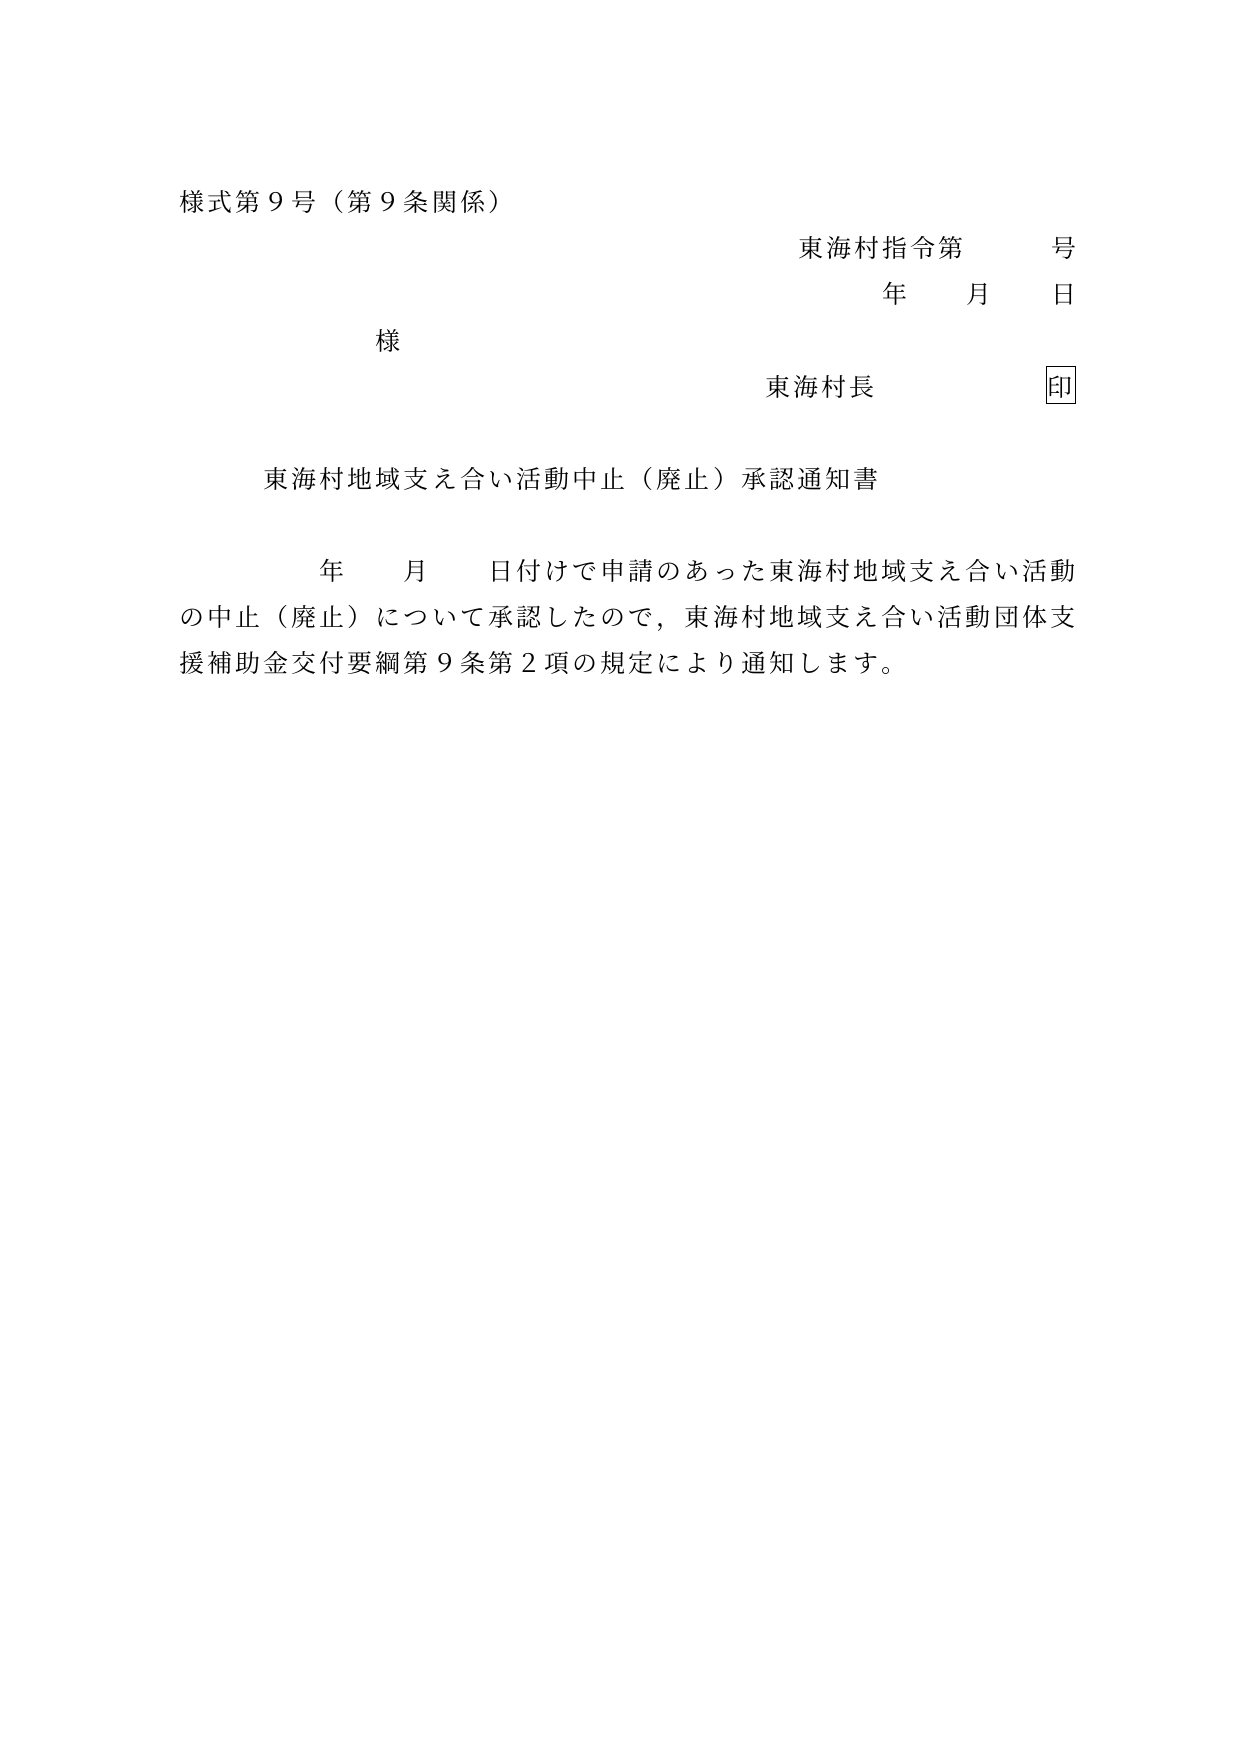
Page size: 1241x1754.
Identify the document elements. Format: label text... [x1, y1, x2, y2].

text 様式第９号（第９条関係） [179, 178, 1079, 224]
text 年 月 日 [179, 270, 1079, 316]
text 東海村長 印 [179, 362, 1076, 408]
text 東海村指令第 号 [179, 224, 1079, 270]
text 年 月 日付けで申請のあった東海村地域支え合い活動の中止（廃止）について承認したので，東海村地域支え合い活動団体支援補助金交付要綱第９条第２項の規定により通知します。 [179, 546, 1079, 684]
text 様 [179, 316, 966, 362]
text 東海村地域支え合い活動中止（廃止）承認通知書 [179, 454, 1079, 500]
